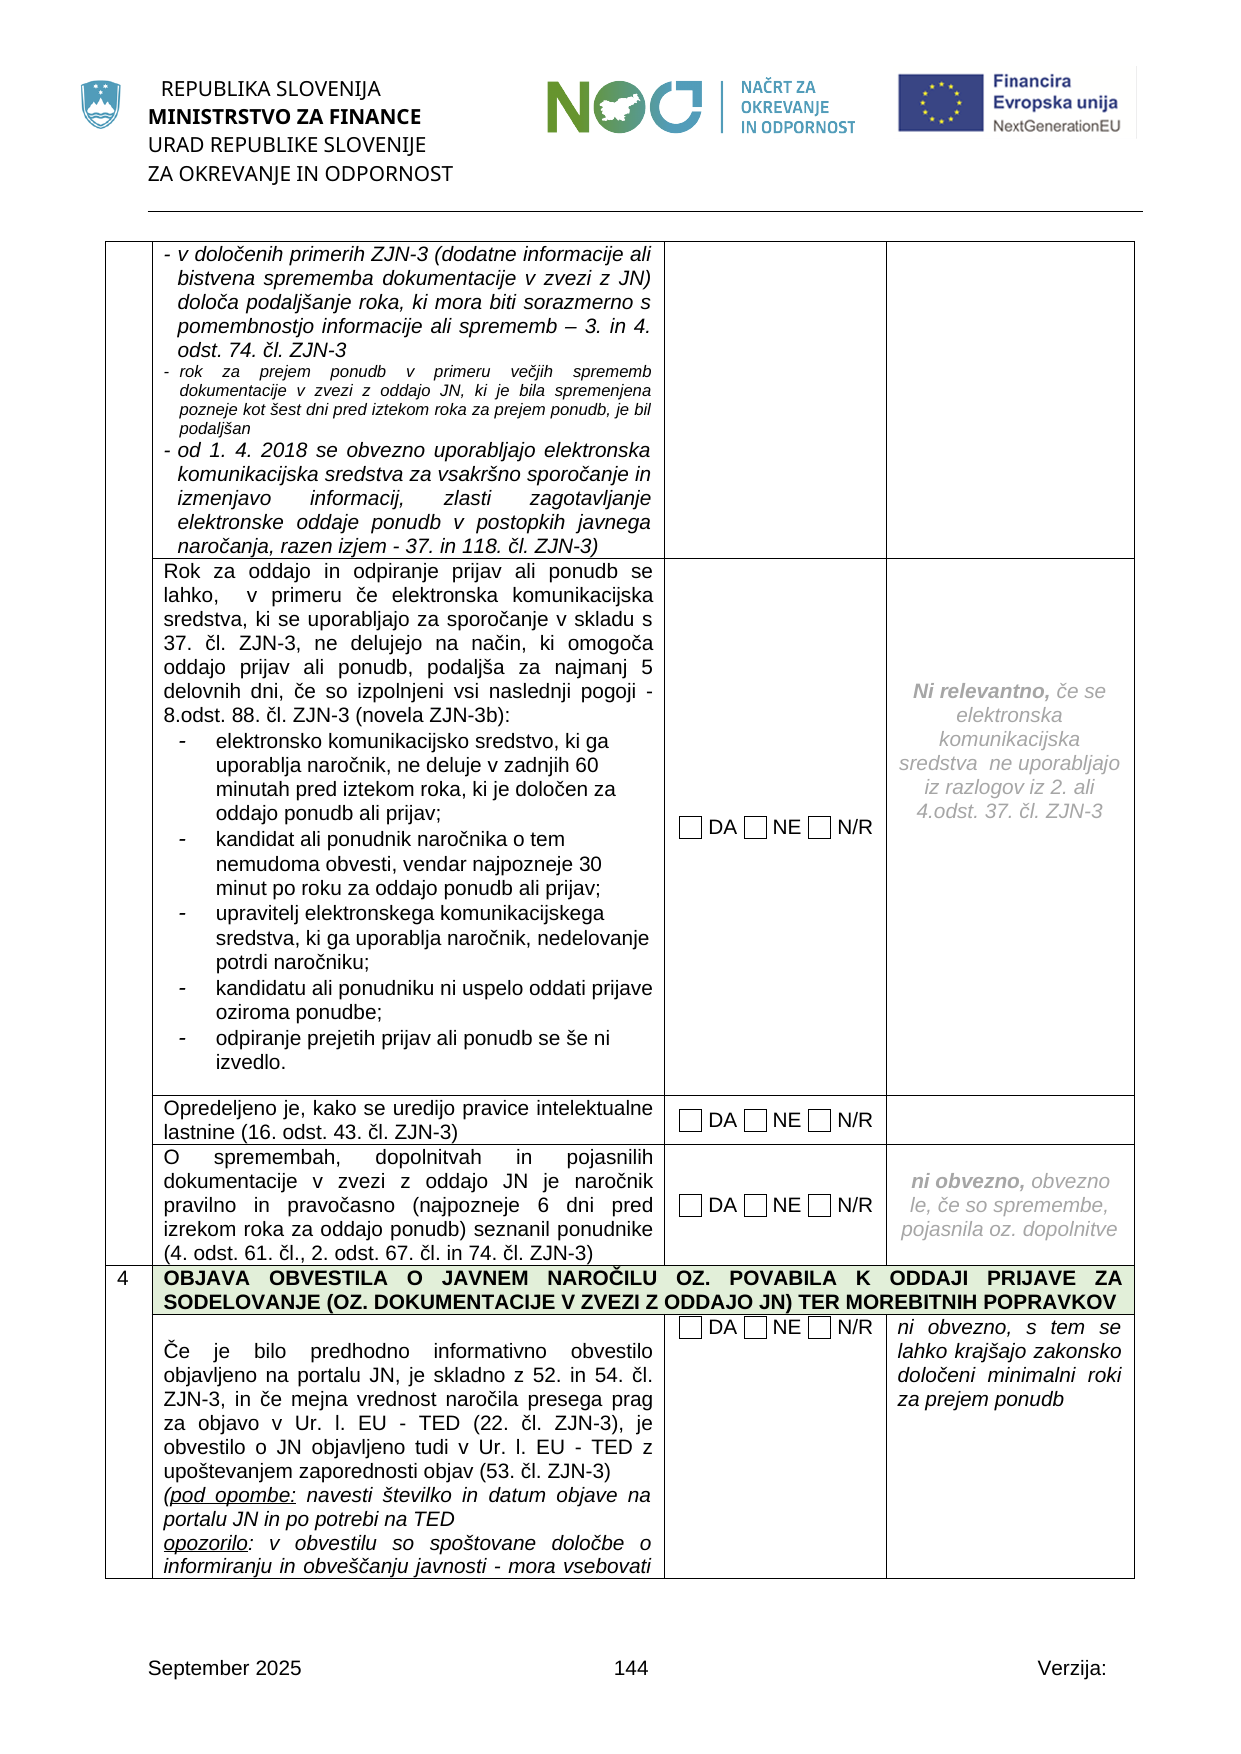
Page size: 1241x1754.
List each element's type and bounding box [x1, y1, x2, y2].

picture [75, 75, 123, 129]
picture [892, 66, 1137, 140]
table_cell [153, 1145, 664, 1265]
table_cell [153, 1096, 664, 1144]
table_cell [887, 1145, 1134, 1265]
picture [547, 75, 855, 135]
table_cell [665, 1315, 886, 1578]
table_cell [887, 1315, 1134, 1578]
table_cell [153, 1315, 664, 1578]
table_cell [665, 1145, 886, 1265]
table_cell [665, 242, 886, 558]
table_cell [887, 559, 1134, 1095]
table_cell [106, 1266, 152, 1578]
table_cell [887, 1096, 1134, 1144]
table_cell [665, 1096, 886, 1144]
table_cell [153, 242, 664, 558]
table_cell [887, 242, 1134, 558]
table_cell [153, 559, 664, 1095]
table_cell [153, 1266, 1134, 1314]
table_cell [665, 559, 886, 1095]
